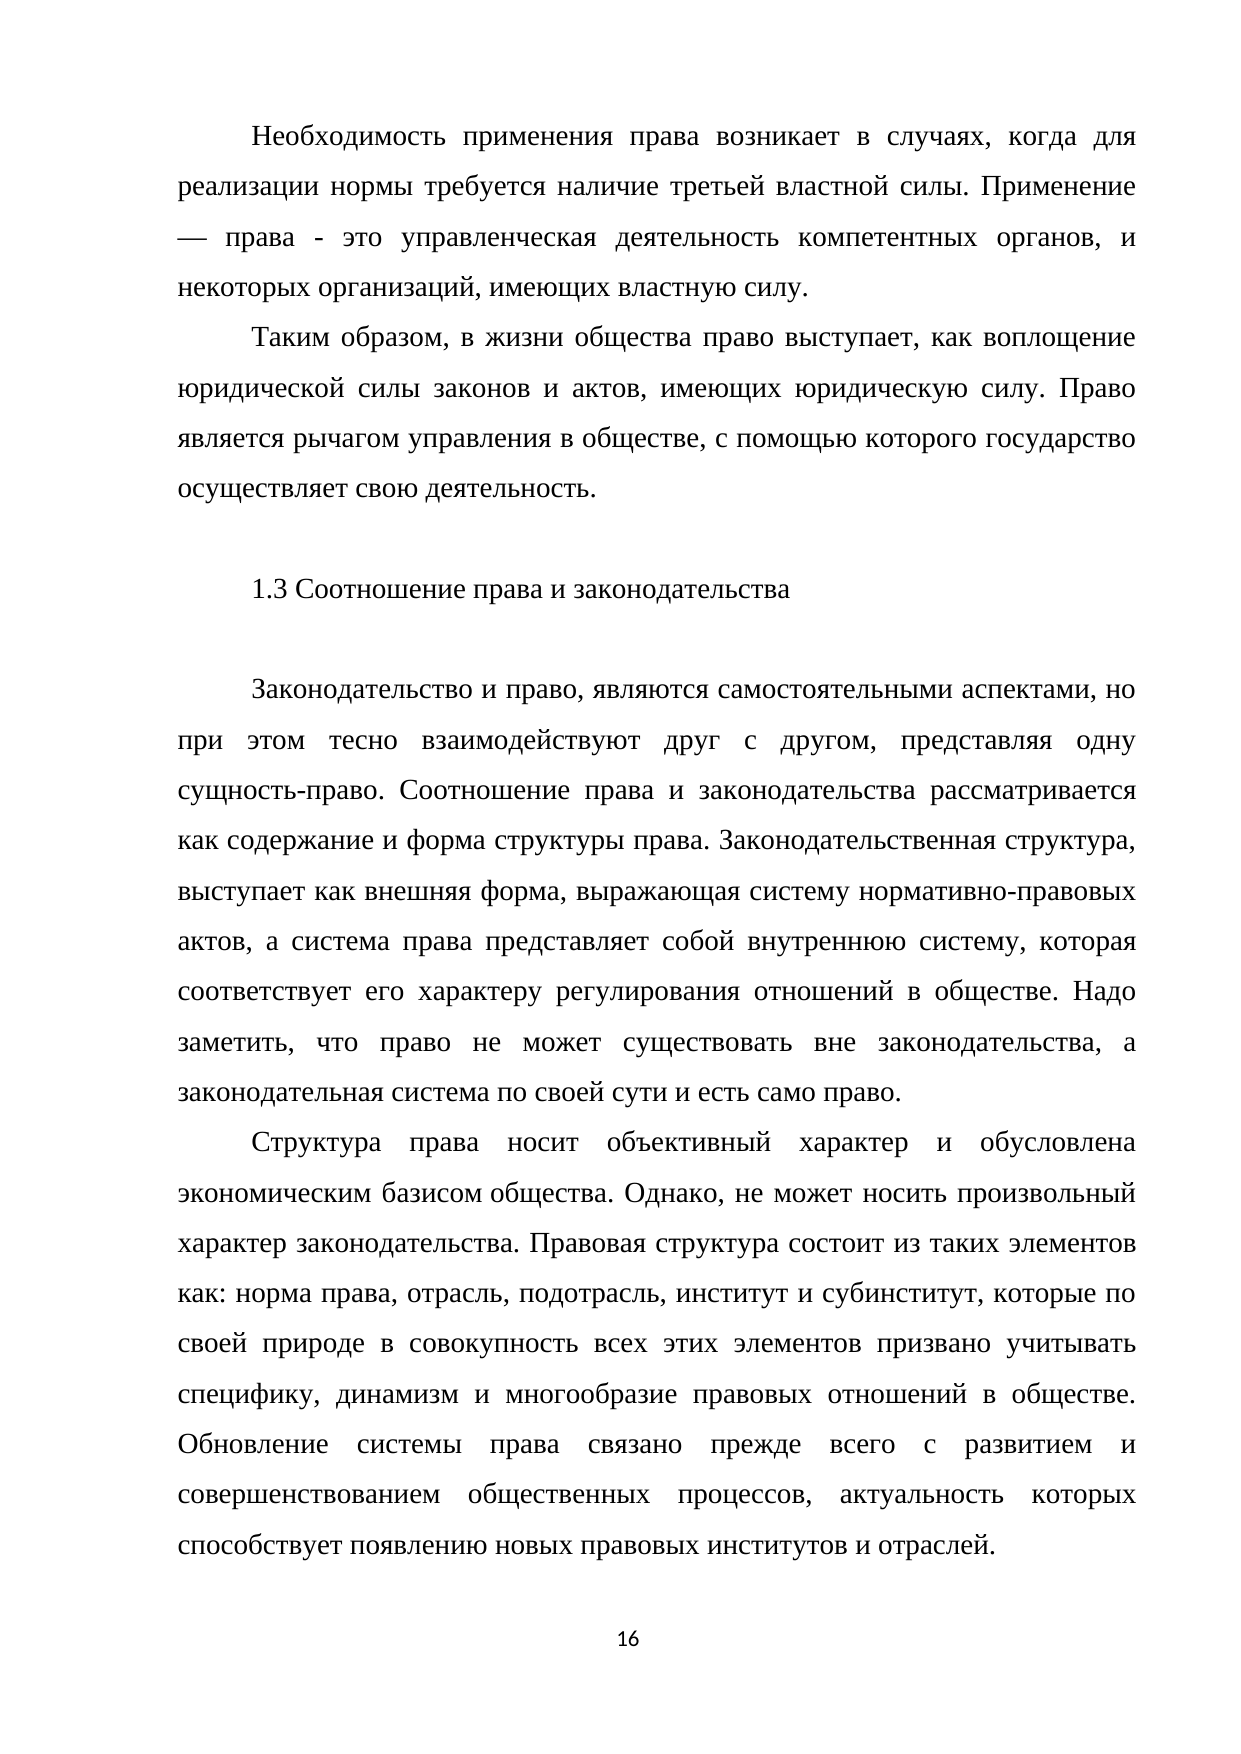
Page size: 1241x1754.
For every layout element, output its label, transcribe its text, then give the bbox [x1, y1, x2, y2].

text Необходимость применения права возникает в случаях, когда для реализации нормы требуется наличие третьей властной силы. Применение — права - это управленческая деятельность компетентных органов, и некоторых организаций, имеющих властную силу. [177, 118, 1137, 303]
list Законодательство и право, являются самостоятельными аспектами, но при этом тесно взаимодействуют друг с другом, представляя одну сущность-право. Соотношение права и законодательства рассматривается как содержание и форма структуры права. Законодательственная структура, выступает как внешняя форма, выражающая систему нормативно-правовых актов, а система права представляет собой внутреннюю систему, которая соответствует его характеру регулирования отношений в обществе. Надо заметить, что право не может существовать вне законодательства, а законодательная система по своей сути и есть само право. [177, 672, 1137, 1108]
list Структура права носит объективный характер и обусловлена экономическим базисом общества. Однако, не может носить произвольный характер законодательства. Правовая структура состоит из таких элементов как: норма права, отрасль, подотрасль, институт и субинститут, которые по своей природе в совокупность всех этих элементов призвано учитывать специфику, динамизм и многообразие правовых отношений в обществе. Обновление системы права связано прежде всего с развитием и совершенствованием общественных процессов, актуальность которых способствует появлению новых правовых институтов и отраслей. [177, 1124, 1137, 1560]
text Таким образом, в жизни общества право выступает, как воплощение юридической силы законов и актов, имеющих юридическую силу. Право является рычагом управления в обществе, с помощью которого государство осуществляет свою деятельность. [177, 319, 1137, 504]
text 1.3 Соотношение права и законодательства [177, 571, 1137, 604]
